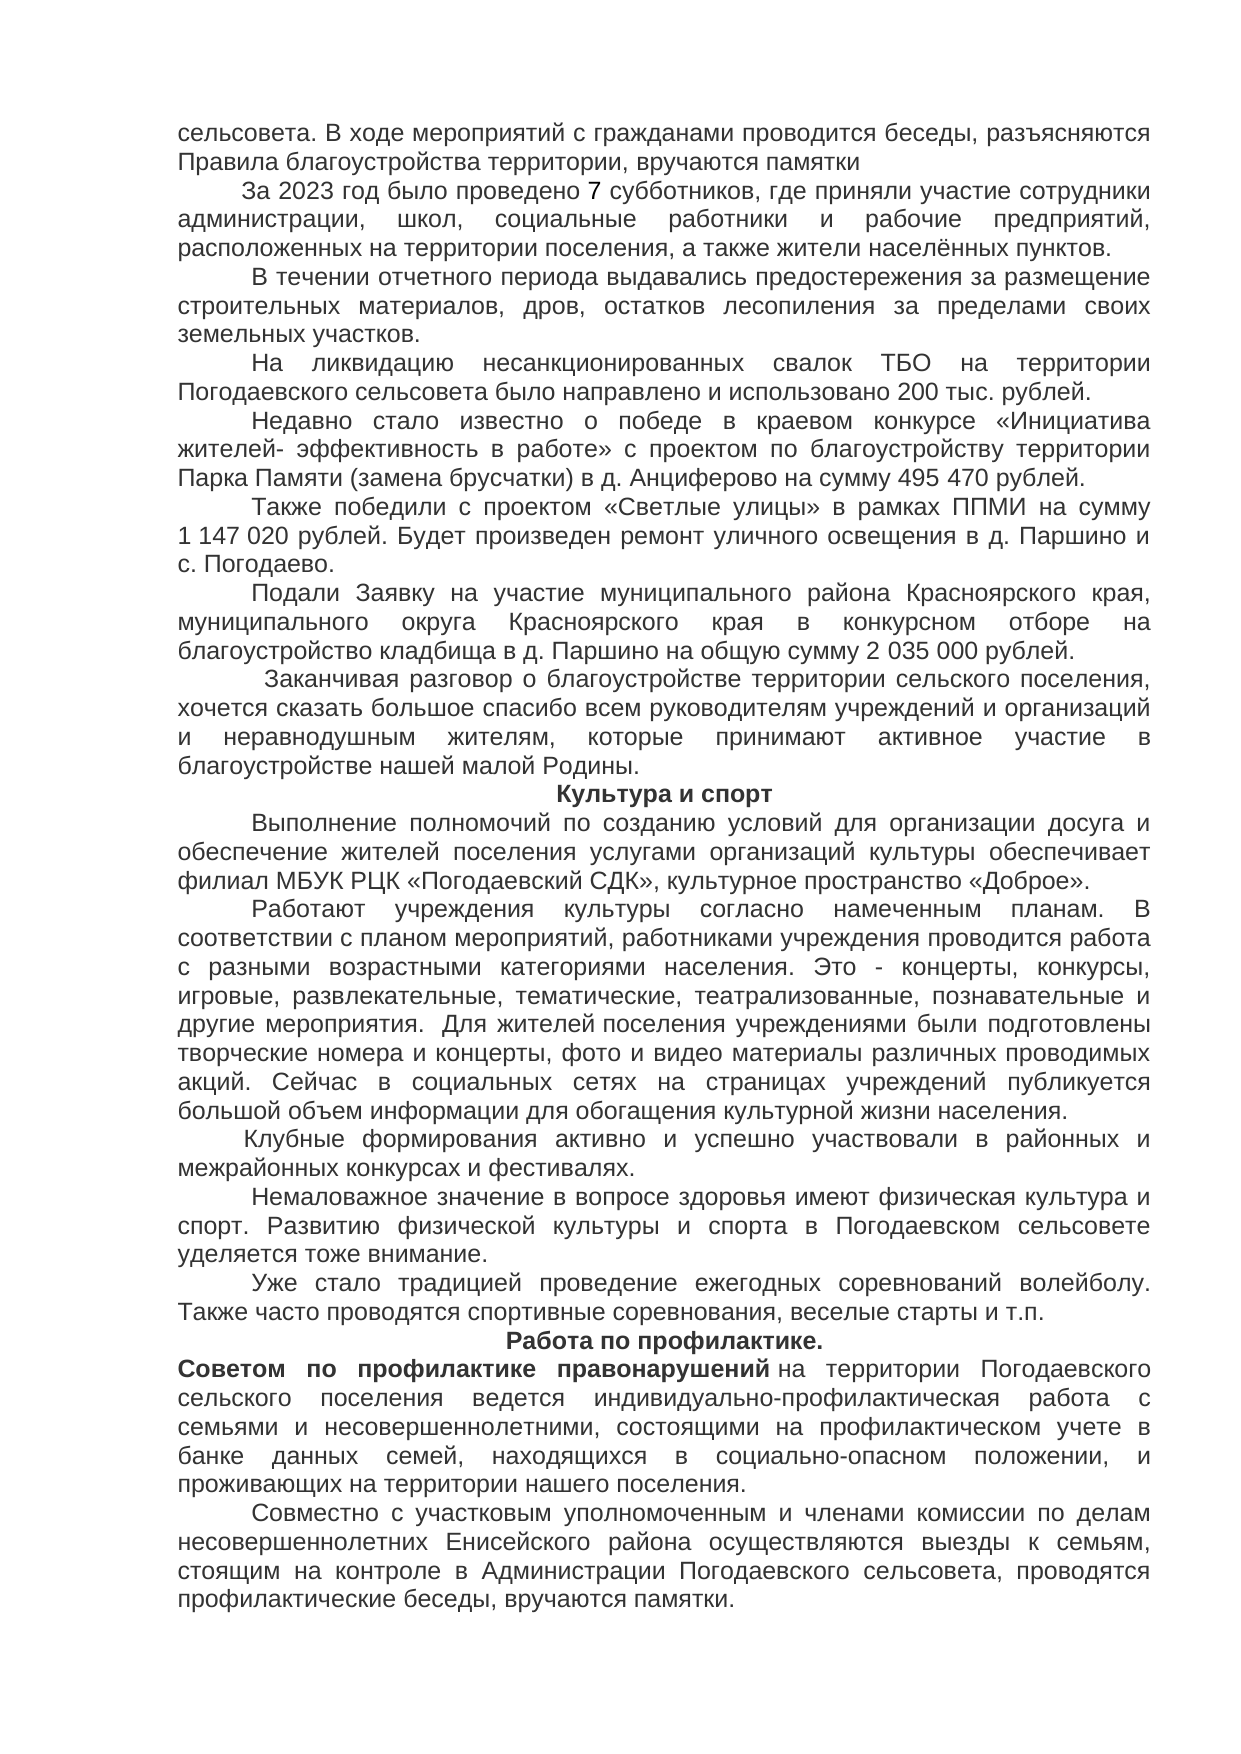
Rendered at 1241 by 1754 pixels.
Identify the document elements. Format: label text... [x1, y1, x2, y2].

text Также победили с проектом «Светлые улицы» в рамках ППМИ на сумму 1 147 020 рублей. Будет произведен ремонт уличного освещения в д. Паршино и с. Погодаево. [177, 492, 1152, 578]
text Уже стало традицией проведение ежегодных соревнований волейболу. Также часто проводятся спортивные соревнования, веселые старты и т.п. [177, 1268, 1152, 1326]
text Культура и спорт [177, 779, 1152, 808]
text Немаловажное значение в вопросе здоровья имеют физическая культура и спорт. Развитию физической культуры и спорта в Погодаевском сельсовете уделяется тоже внимание. [177, 1182, 1152, 1268]
text Совместно с участковым уполномоченным и членами комиссии по делам несовершеннолетних Енисейского района осуществляются выезды к семьям, стоящим на контроле в Администрации Погодаевского сельсовета, проводятся профилактические беседы, вручаются памятки. [177, 1498, 1152, 1613]
text За 2023 год было проведено 7 субботников, где приняли участие сотрудники администрации, школ, социальные работники и рабочие предприятий, расположенных на территории поселения, а также жители населённых пунктов. [177, 176, 1152, 262]
text Заканчивая разговор о благоустройстве территории сельского поселения, хочется сказать большое спасибо всем руководителям учреждений и организаций и неравнодушным жителям, которые принимают активное участие в благоустройстве нашей малой Родины. [177, 664, 1152, 779]
text Недавно стало известно о победе в краевом конкурсе «Инициатива жителей- эффективность в работе» с проектом по благоустройству территории Парка Памяти (замена брусчатки) в д. Анциферово на сумму 495 470 рублей. [177, 406, 1152, 492]
text Советом по профилактике правонарушений на территории Погодаевского сельского поселения ведется индивидуально-профилактическая работа с семьями и несовершеннолетними, состоящими на профилактическом учете в банке данных семей, находящихся в социально-опасном положении, и проживающих на территории нашего поселения. [177, 1354, 1152, 1498]
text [177, 118, 1152, 176]
text Выполнение полномочий по созданию условий для организации досуга и обеспечение жителей поселения услугами организаций культуры обеспечивает филиал МБУК РЦК «Погодаевский СДК», культурное пространство «Доброе». [177, 808, 1152, 894]
text Подали Заявку на участие муниципального района Красноярского края, муниципального округа Красноярского края в конкурсном отборе на благоустройство кладбища в д. Паршино на общую сумму 2 035 000 рублей. [177, 578, 1152, 664]
text На ликвидацию несанкционированных свалок ТБО на территории Погодаевского сельсовета было направлено и использовано 200 тыс. рублей. [177, 348, 1152, 406]
text Работают учреждения культуры согласно намеченным планам. В соответствии с планом мероприятий, работниками учреждения проводится работа с разными возрастными категориями населения. Это - концерты, конкурсы, игровые, развлекательные, тематические, театрализованные, познавательные и другие мероприятия. Для жителей поселения учреждениями были подготовлены творческие номера и концерты, фото и видео материалы различных проводимых акций. Сейчас в социальных сетях на страницах учреждений публикуется большой объем информации для обогащения культурной жизни населения. [177, 894, 1152, 1124]
text В течении отчетного периода выдавались предостережения за размещение строительных материалов, дров, остатков лесопиления за пределами своих земельных участков. [177, 262, 1152, 348]
text Клубные формирования активно и успешно участвовали в районных и межрайонных конкурсах и фестивалях. [177, 1124, 1152, 1182]
text Работа по профилактике. [177, 1326, 1152, 1354]
